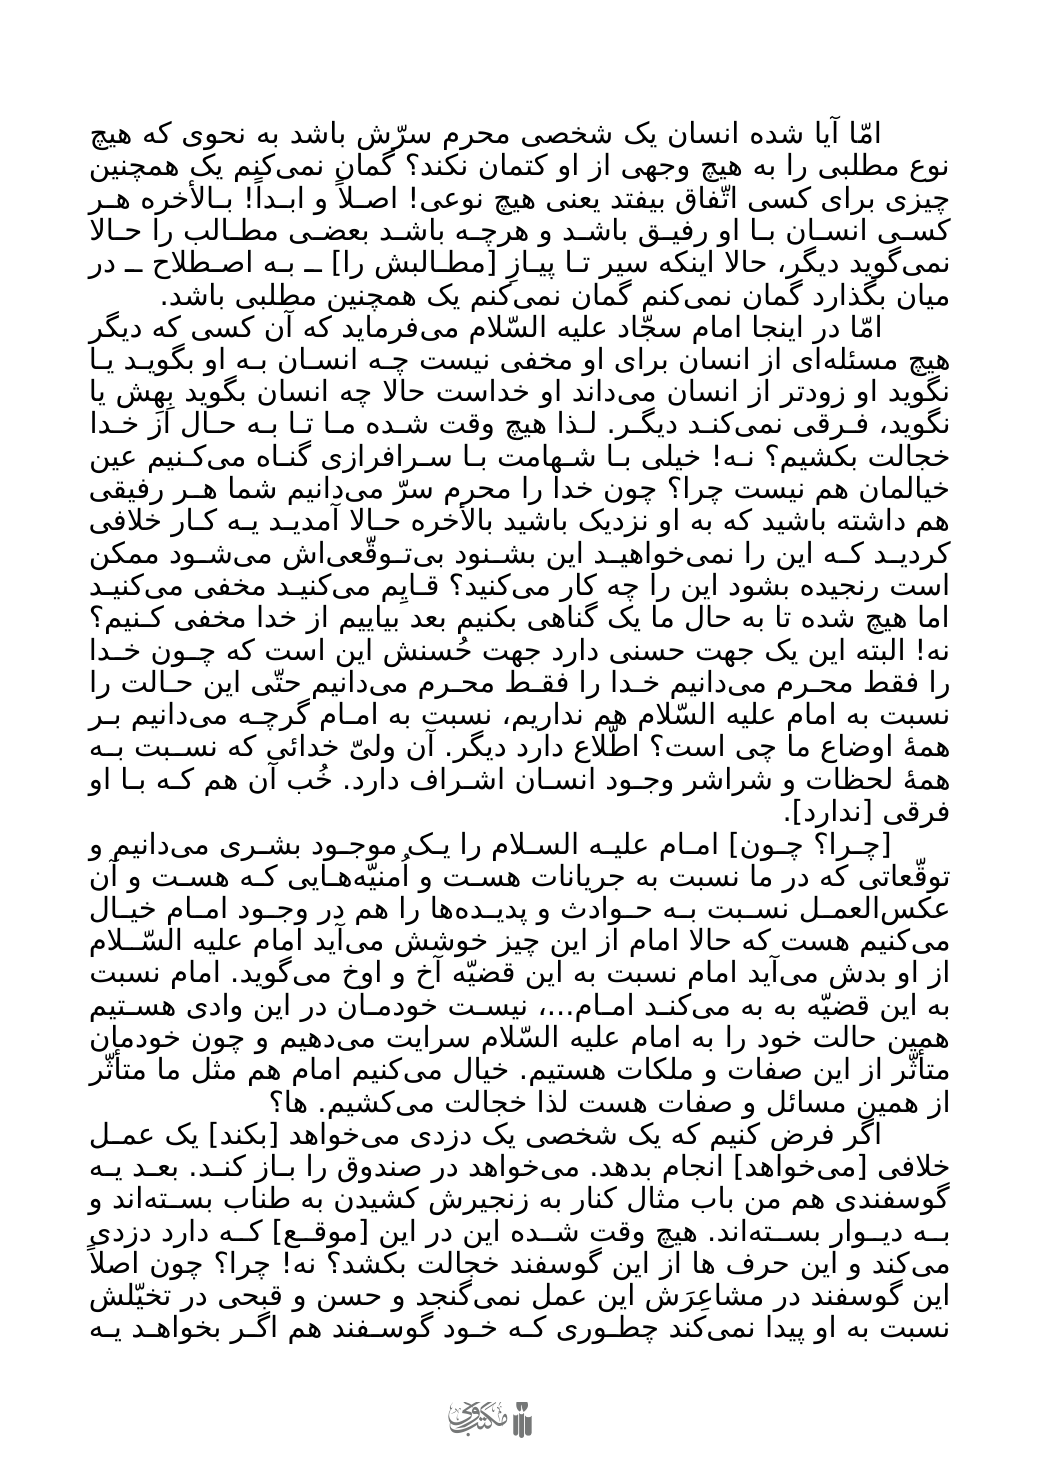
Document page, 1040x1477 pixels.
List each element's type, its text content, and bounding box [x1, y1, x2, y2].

text [چرا؟ چون] امام علیه السلام را یک موجود بشری می‌دانیم و توقّعاتی که در ما نسبت به جریانات هست و اُمنیّه‌هایی که هست و آن عکس‌العمل نسبت به حوادث و پدیده‌ها را هم در وجود امام خیال می‌کنیم هست که حالا امام از این چیز خوشش می‌آید امام علیه السّلام از او بدش می‌آید امام نسبت به این قضیّه آخ و اوخ می‌گوید. امام نسبت به این قضیّه به به می‌کند امام...، نیست خودمان در این وادی هستیم همین حالت خود را به امام علیه السّلام سرایت می‌دهیم و چون خودمان متأثّر از این صفات و ملکات هستیم. خیال می‌کنیم امام هم مثل ما متأثّر از همین مسائل و صفات هست لذا خجالت می‌کشیم. ها؟ [89, 828, 951, 1119]
picture [443, 1402, 537, 1438]
text امّا آیا شده انسان یک شخصی محرم سرّش باشد به نحوی که هیچ نوع مطلبی را به هیچ وجهی از او کتمان نکند؟ گمان نمی‌کنم یک همچنین چیزی برای کسی اتّفاق بیفتد یعنی هیچ نوعی! اصلاً و ابداً! بالأخره هر کسی انسان با او رفیق باشد و هرچه باشد بعضی مطالب را حالا نمی‌گوید دیگر، حالا اینکه سیر تا پیازِ [مطالبش را] ـ به اصطلاح ـ در میان بگذارد گمان نمی‌کنم گمان نمی‌کنم یک همچنین مطلبی باشد. [89, 118, 951, 312]
text امّا در اینجا امام سجّاد علیه السّلام می‌فرماید که آن کسی که دیگر هیچ مسئله‌ای از انسان برای او مخفی نیست چه انسان به او بگوید یا نگوید او زودتر از انسان می‌داند او خداست حالا چه انسان بگوید بِهِش یا نگوید، فرقی نمی‌کند دیگر. لذا هیچ وقت شده ما تا به حال از خدا خجالت بکشیم؟ نه! خیلی با شهامت با سرافرازی گناه می‌کنیم عین خیالمان هم نیست چرا؟ چون خدا را محرم سرّ می‌دانیم شما هر رفیقی هم داشته باشید که به او نزدیک باشید بالأخره حالا آمدید یه کار خلافی کردید که این را نمی‌خواهید این بشنود بی‌توقّعی‌اش می‌شود ممکن است رنجیده بشود این را چه کار می‌کنید؟ قایِم می‌کنید مخفی می‌کنید اما هیچ شده تا به حال ما یک گناهی بکنیم بعد بیاییم از خدا مخفی کنیم؟ نه! البته این یک جهت حسنی دارد جهت حُسنش این است که چون خدا را فقط محرم می‌دانیم خدا را فقط محرم می‌دانیم حتّی این حالت را نسبت به امام علیه السّلام هم نداریم، نسبت به امام گرچه می‌دانیم بر همۀ اوضاع ما چی است؟ اطّلاع دارد دیگر. آن ولیّ خدائی که نسبت به همۀ لحظات و شراشر وجود انسان اشراف دارد. خُب آن هم که با او فرقی [ندارد]. [89, 312, 951, 828]
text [89, 1119, 951, 1345]
